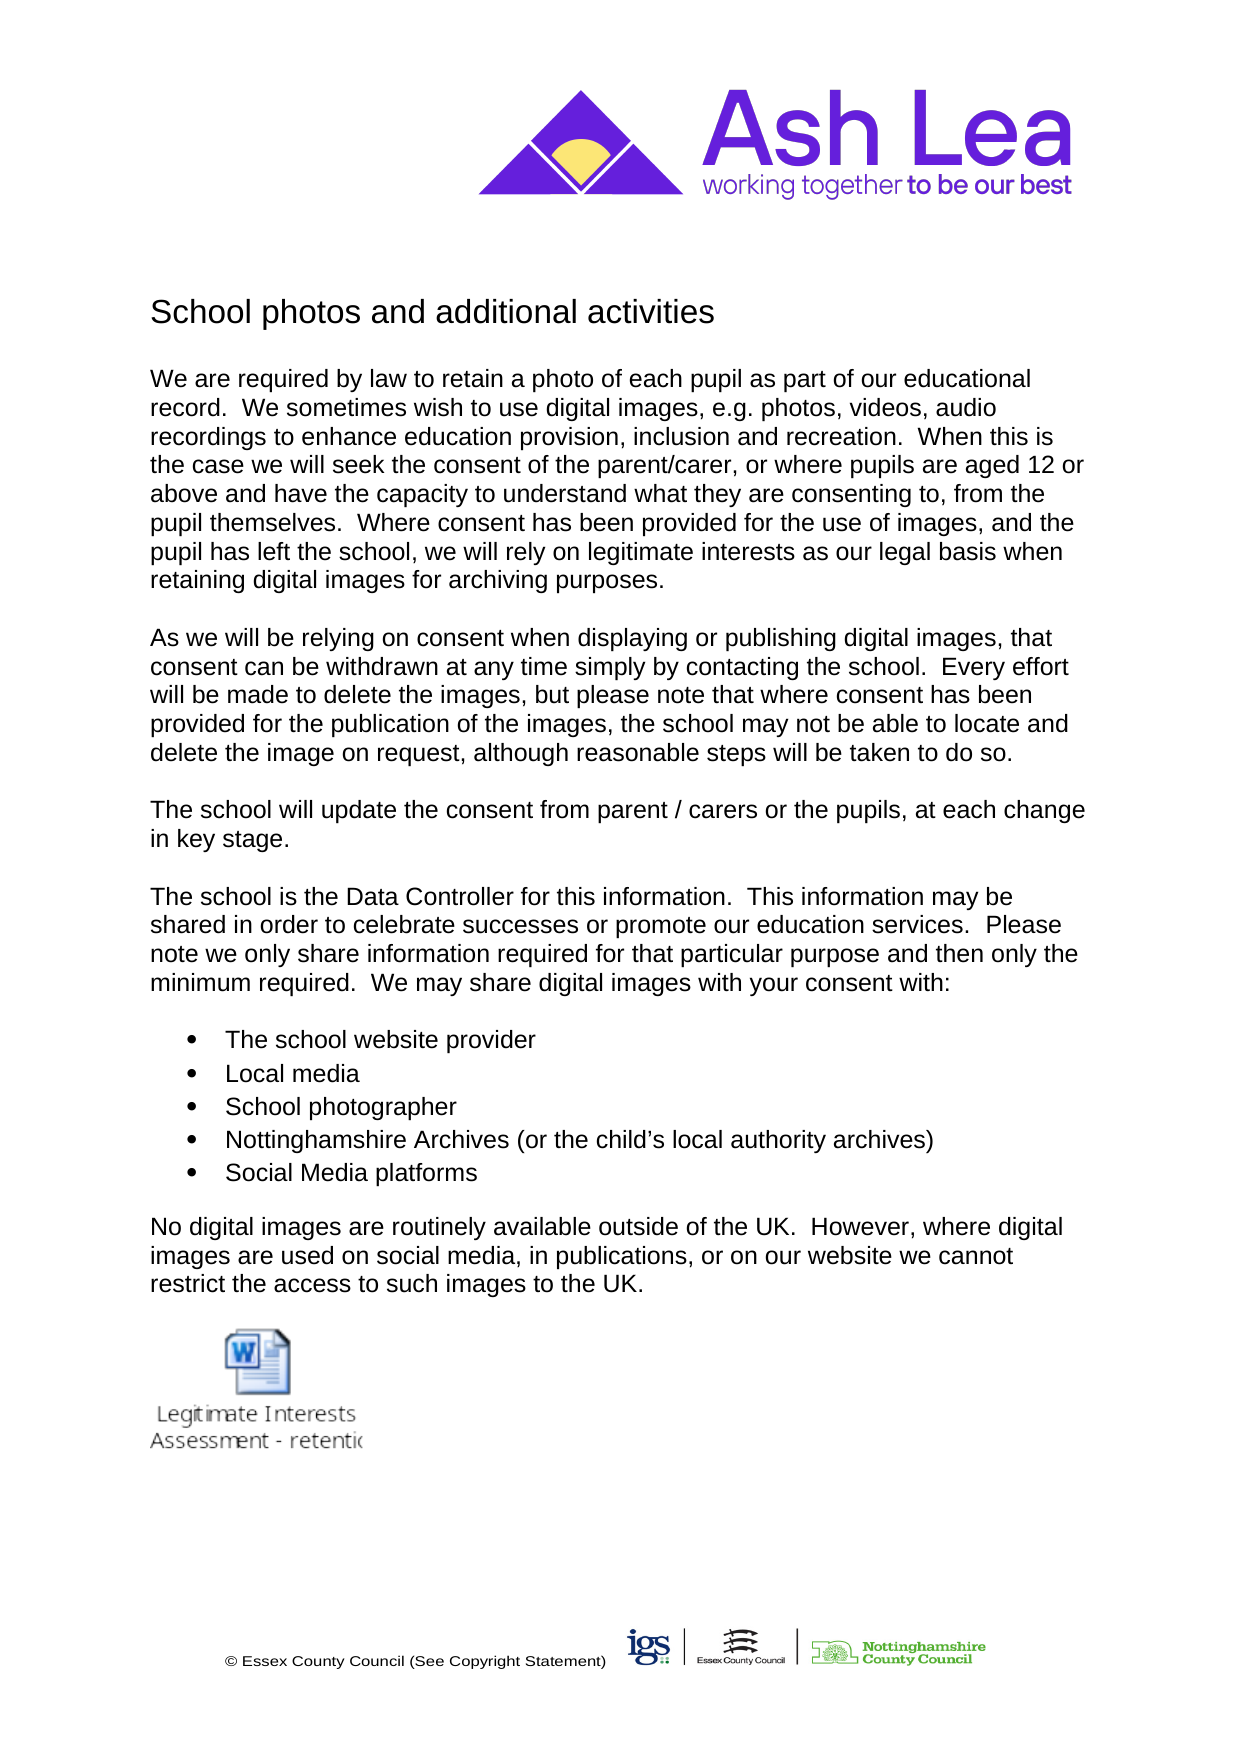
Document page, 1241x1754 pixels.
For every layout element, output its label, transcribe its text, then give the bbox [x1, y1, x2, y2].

picture [463, 73, 1091, 209]
list Nottinghamshire Archives (or the child’s local authority archives) [187, 1125, 1090, 1154]
list Local media [187, 1058, 1090, 1087]
text No digital images are routinely available outside of the UK. However, where digital images are used on social media, in publications, or on our website we cannot restrict the access to such images to the UK. [150, 1212, 1090, 1298]
text The school is the Data Controller for this information. This information may be shared in order to celebrate successes or promote our education services. Please note we only share information required for that particular purpose and then only the minimum required. We may share digital images with your consent with: [150, 882, 1090, 997]
text The school will update the consent from parent / carers or the pupils, at each change in key stage. [150, 795, 1090, 853]
list School photographer [187, 1092, 1090, 1121]
list The school website provider [187, 1025, 1090, 1054]
text School photos and additional activities [150, 292, 1090, 331]
text We are required by law to retain a photo of each pupil as part of our educational record. We sometimes wish to use digital images, e.g. photos, videos, audio recordings to enhance education provision, inclusion and recreation. When this is the case we will seek the consent of the parent/carer, or where pupils are aged 12 or above and have the capacity to understand what they are consenting to, from the pupil themselves. Where consent has been provided for the use of images, and the pupil has left the school, we will rely on legitimate interests as our legal basis when retaining digital images for archiving purposes. [150, 364, 1090, 594]
text As we will be relying on consent when displaying or publishing digital images, that consent can be withdrawn at any time simply by contacting the school. Every effort will be made to delete the images, but please note that where consent has been provided for the publication of the images, the school may not be able to locate and delete the image on request, although reasonable steps will be taken to do so. [150, 623, 1090, 767]
list Social Media platforms [187, 1158, 1090, 1187]
